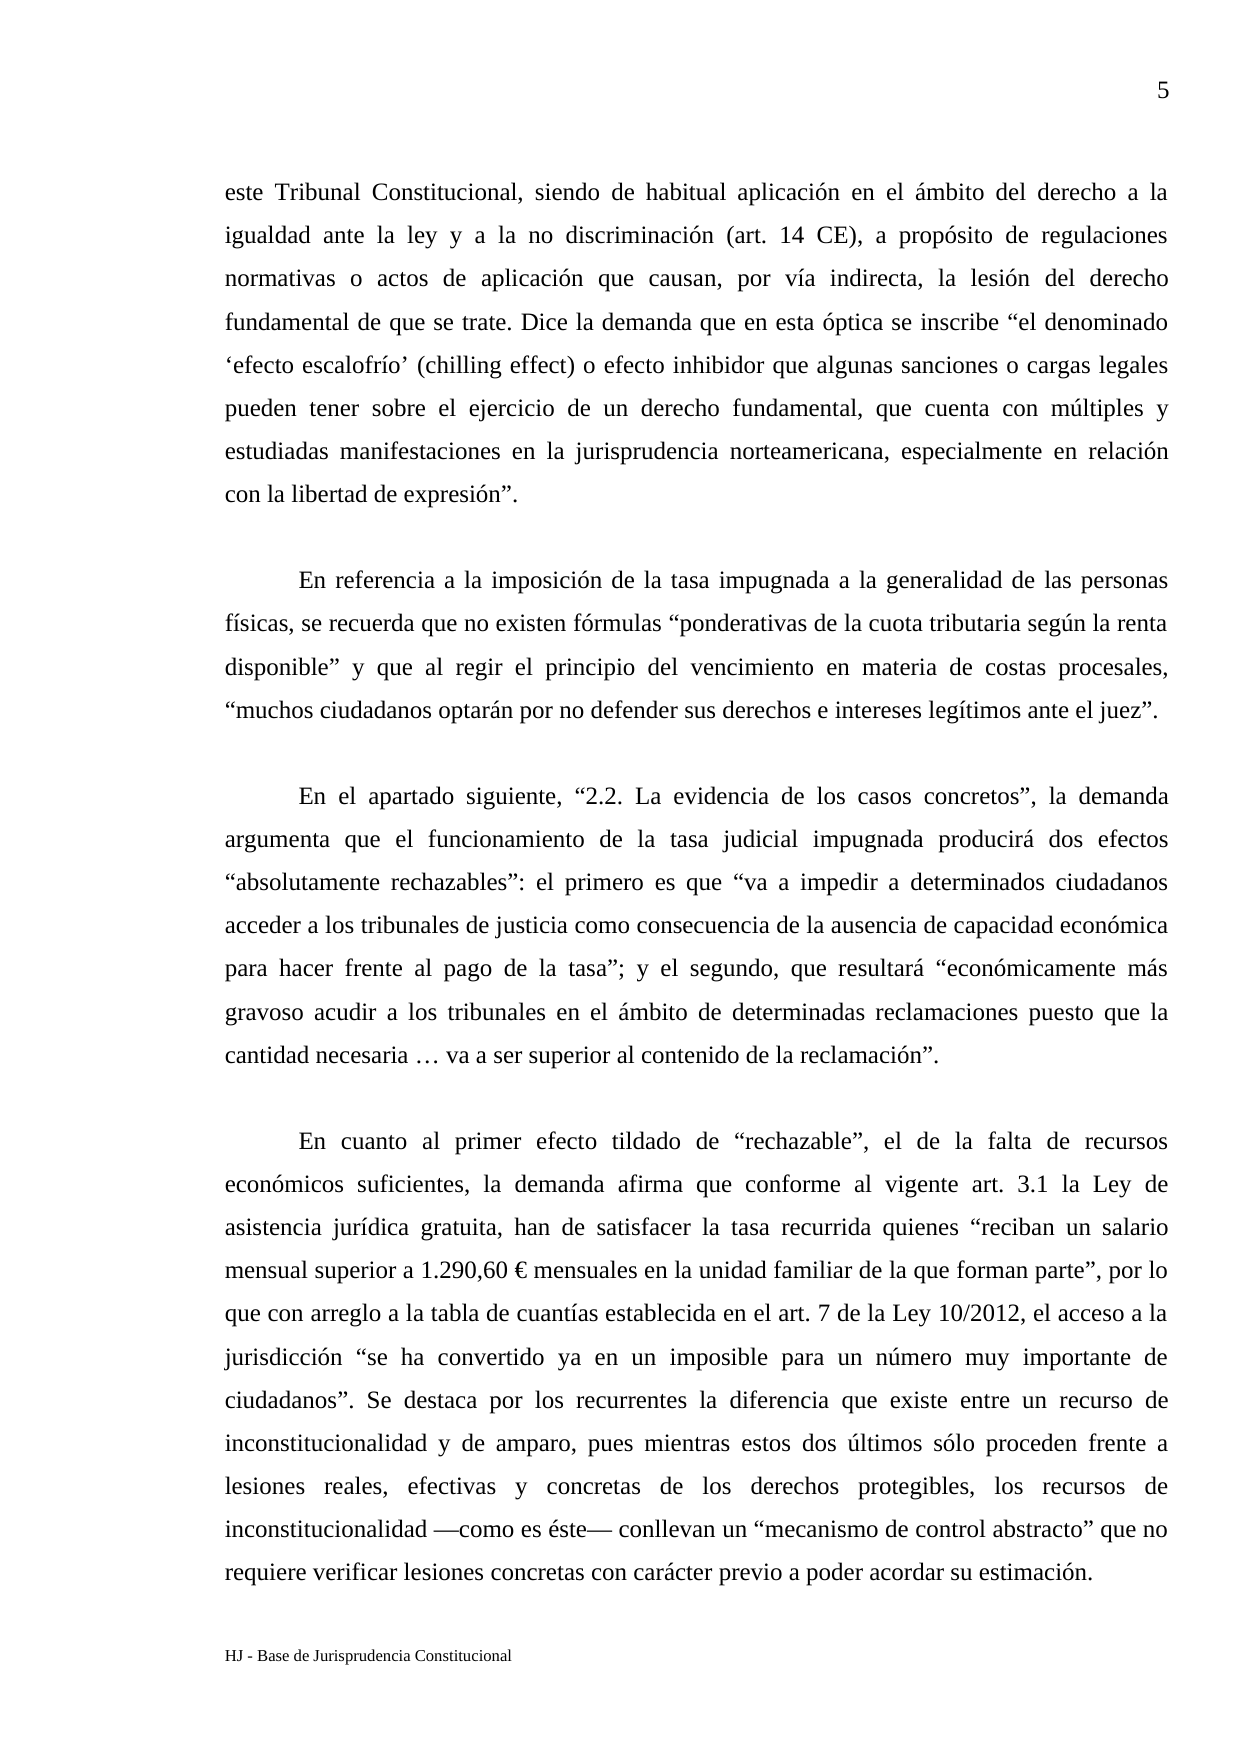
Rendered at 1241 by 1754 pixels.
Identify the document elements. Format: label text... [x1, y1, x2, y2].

text En el apartado siguiente, “2.2. La evidencia de los casos concretos”, la demanda argumenta que el funcionamiento de la tasa judicial impugnada producirá dos efectos “absolutamente rechazables”: el primero es que “va a impedir a determinados ciudadanos acceder a los tribunales de justicia como consecuencia de la ausencia de capacidad económica para hacer frente al pago de la tasa”; y el segundo, que resultará “económicamente más gravoso acudir a los tribunales en el ámbito de determinadas reclamaciones puesto que la cantidad necesaria … va a ser superior al contenido de la reclamación”. [224, 781, 1169, 1068]
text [224, 177, 1169, 508]
text En referencia a la imposición de la tasa impugnada a la generalidad de las personas físicas, se recuerda que no existen fórmulas “ponderativas de la cuota tributaria según la renta disponible” y que al regir el principio del vencimiento en materia de costas procesales, “muchos ciudadanos optarán por no defender sus derechos e intereses legítimos ante el juez”. [224, 565, 1169, 723]
text En cuanto al primer efecto tildado de “rechazable”, el de la falta de recursos económicos suficientes, la demanda afirma que conforme al vigente art. 3.1 la Ley de asistencia jurídica gratuita, han de satisfacer la tasa recurrida quienes “reciban un salario mensual superior a 1.290,60 € mensuales en la unidad familiar de la que forman parte”, por lo que con arreglo a la tabla de cuantías establecida en el art. 7 de la Ley 10/2012, el acceso a la jurisdicción “se ha convertido ya en un imposible para un número muy importante de ciudadanos”. Se destaca por los recurrentes la diferencia que existe entre un recurso de inconstitucionalidad y de amparo, pues mientras estos dos últimos sólo proceden frente a lesiones reales, efectivas y concretas de los derechos protegibles, los recursos de inconstitucionalidad —como es éste— conllevan un “mecanismo de control abstracto” que no requiere verificar lesiones concretas con carácter previo a poder acordar su estimación. [224, 1126, 1169, 1586]
